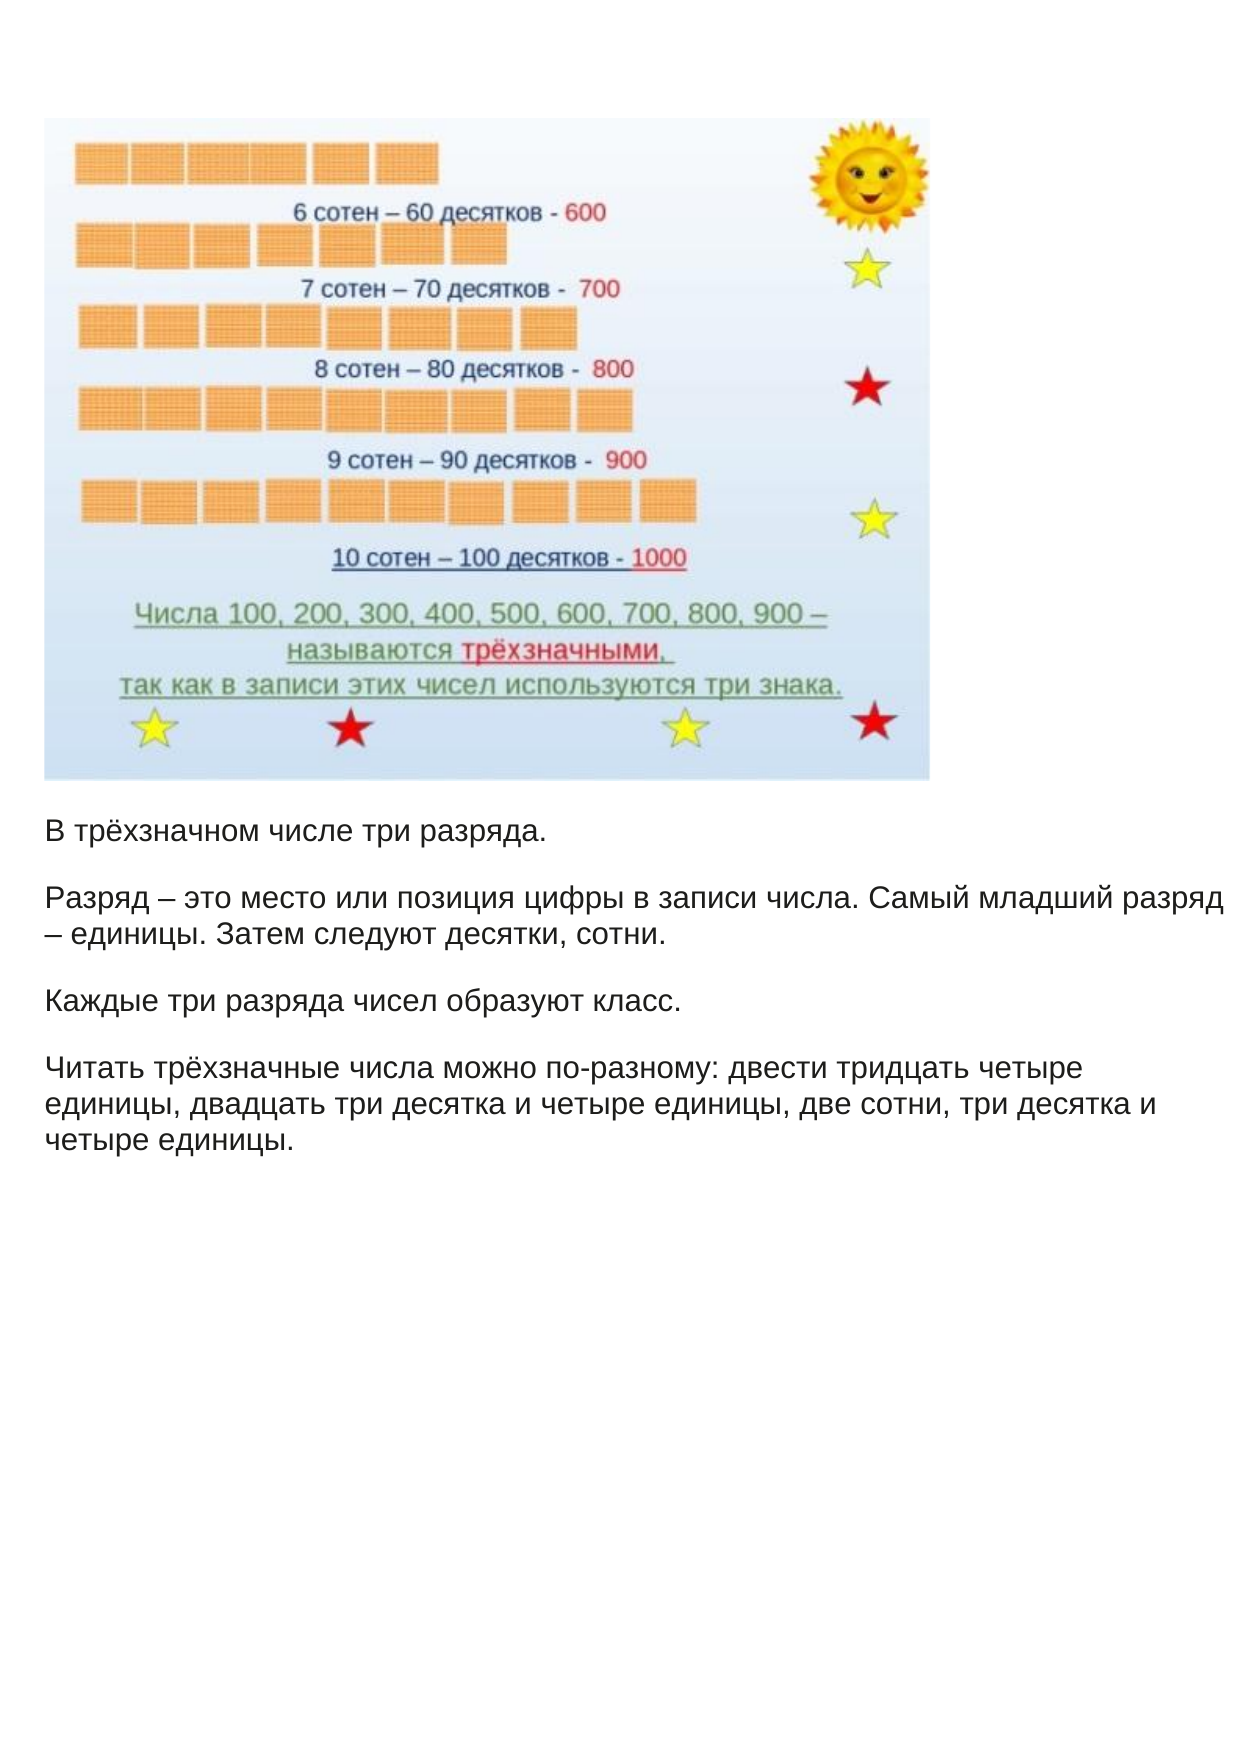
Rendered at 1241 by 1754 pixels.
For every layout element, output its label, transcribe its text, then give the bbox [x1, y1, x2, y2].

text В трёхзначном числе три разряда. [44, 812, 1226, 848]
text Каждые три разряда чисел образуют класс. [44, 982, 1226, 1018]
text Читать трёхзначные числа можно по-разному: двести тридцать четыре единицы, двадцать три десятка и четыре единицы, две сотни, три десятка и четыре единицы. [44, 1049, 1226, 1157]
picture [44, 118, 931, 781]
text Разряд – это место или позиция цифры в записи числа. Самый младший разряд – единицы. Затем следуют десятки, сотни. [44, 879, 1226, 951]
